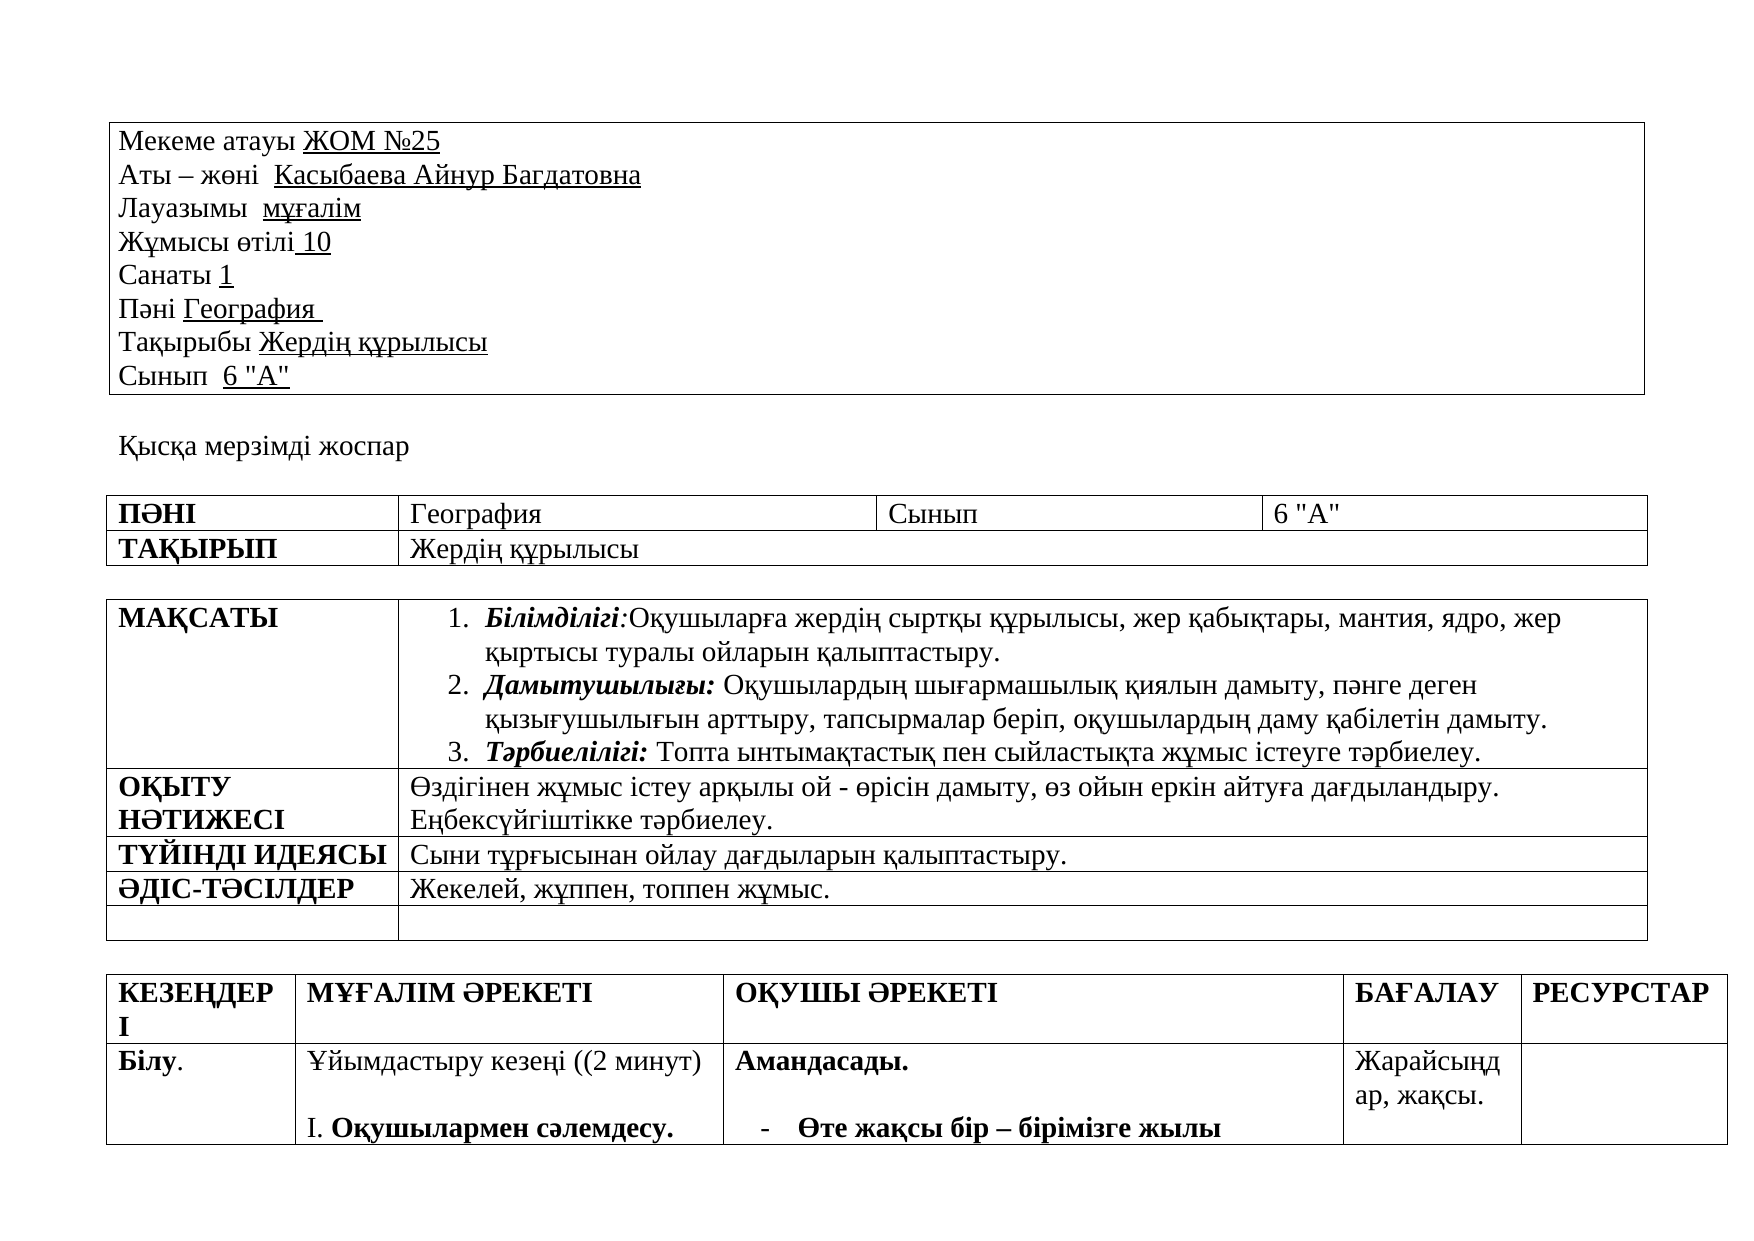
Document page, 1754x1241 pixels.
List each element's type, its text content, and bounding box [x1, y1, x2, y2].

table_header РЕСУРСТАР [1522, 975, 1727, 1042]
text Жұмысы өтілі 10 [118, 224, 1636, 257]
table_cell ОҚЫТУ НӘТИЖЕСІ [107, 769, 398, 836]
table_cell ӘДІС-ТӘСІЛДЕР [107, 872, 398, 905]
text Аты – жөні Касыбаева Айнур Багдатовна [118, 157, 1636, 190]
table_header БАҒАЛАУ [1344, 975, 1521, 1042]
table_header Сынып [877, 496, 1262, 530]
table_header МАҚСАТЫ [107, 600, 398, 768]
table_header География [399, 496, 876, 530]
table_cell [724, 1044, 1343, 1144]
text Санаты 1 [118, 257, 1636, 291]
table_header ОҚУШЫ ӘРЕКЕТІ [724, 975, 1343, 1042]
text Сынып 6 "А" [110, 357, 1644, 394]
table_header ПӘНІ [107, 496, 398, 530]
table_cell Сыни тұрғысынан ойлау дағдыларын қалыптастыру. [399, 837, 1647, 871]
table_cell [296, 1044, 723, 1144]
text Пәні География [118, 291, 1636, 324]
text Лауазымы мұғалім [118, 190, 1636, 224]
text Қысқа мерзімді жоспар [118, 428, 1636, 462]
text Мекеме атауы ЖОМ №25 [110, 123, 1644, 157]
table_cell [399, 906, 1647, 940]
table_cell Жарайсыңдар, жақсы. [1344, 1044, 1521, 1144]
table_cell [1522, 1044, 1727, 1144]
table_header КЕЗЕҢДЕРІ [107, 975, 295, 1042]
table_header МҰҒАЛІМ ӘРЕКЕТІ [296, 975, 723, 1042]
table_cell ТҮЙІНДІ ИДЕЯСЫ [107, 837, 398, 871]
table_cell ТАҚЫРЫП [107, 531, 398, 564]
table_header 6 "А" [1263, 496, 1647, 530]
text Тақырыбы Жердің құрылысы [118, 324, 1636, 357]
table_header Білімділігі:Оқушыларға жердің сыртқы құрылысы, жер қабықтары, мантия, ядро, жер қыртысы туралы ойларын қалыптастыру. Дамытушылығы: Оқушылардың шығармашылық қиялын дамыту, пәнге деген қызығушылығын арттыру, тапсырмалар беріп, оқушылардың даму қабілетін дамыту. Тәрбиелілігі: Топта ынтымақтастық пен сыйластықта жұмыс істеуге тәрбиелеу. [399, 600, 1647, 768]
table_cell [107, 906, 398, 940]
table_cell Жердің құрылысы [399, 531, 1647, 564]
table_cell Өздігінен жұмыс істеу арқылы ой - өрісін дамыту, өз ойын еркін айтуға дағдыландыру. Еңбексүйгіштікке тәрбиелеу. [399, 769, 1647, 836]
table_cell Жекелей, жұппен, топпен жұмыс. [399, 872, 1647, 905]
table_cell Білу. [107, 1044, 295, 1144]
